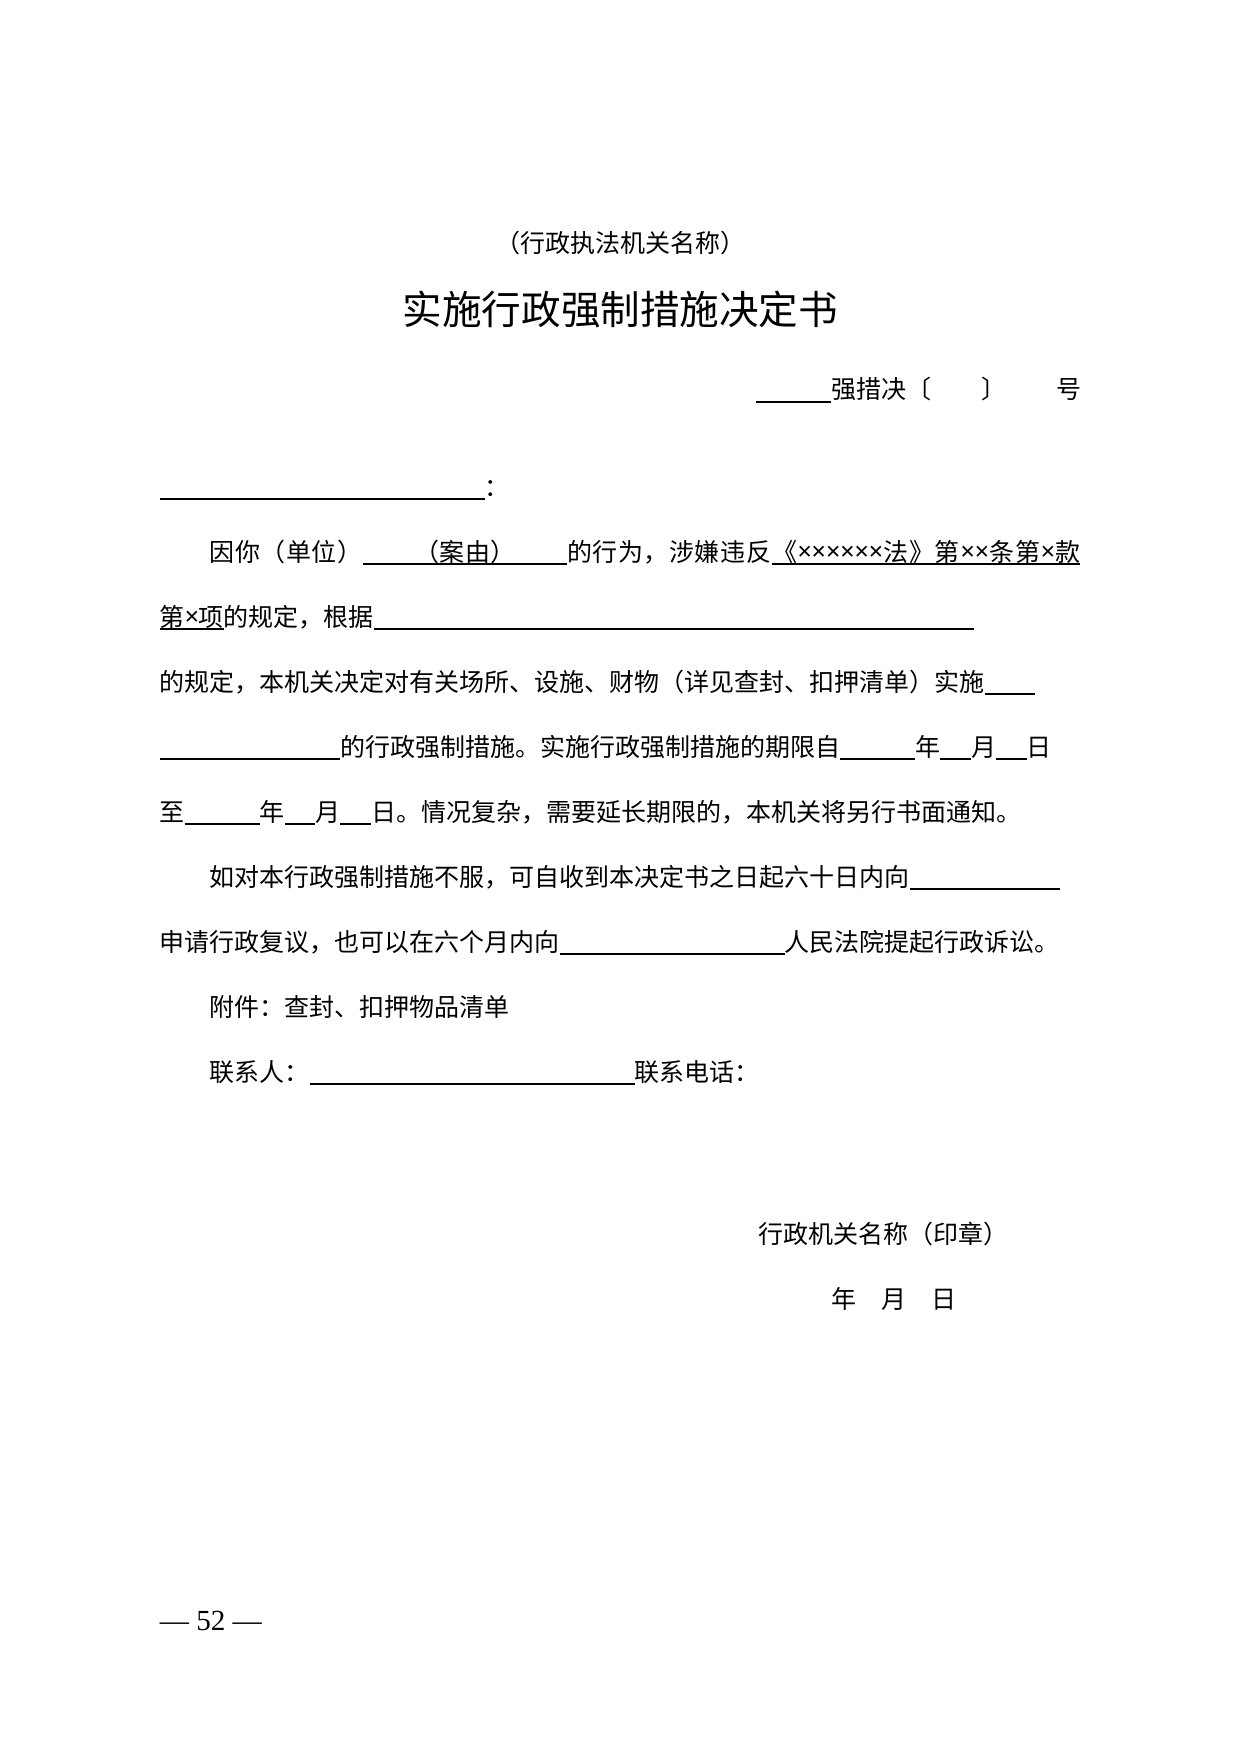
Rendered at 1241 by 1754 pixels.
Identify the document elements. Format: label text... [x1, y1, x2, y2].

text 强措决〔 〕 号 [159, 356, 1081, 421]
text 附件：查封、扣押物品清单 [159, 973, 1081, 1038]
text 因你（单位） （案由） 的行为，涉嫌违反《××××××法》第××条第×款第×项的规定，根据 的规定，本机关决定对有关场所、设施、财物（详见查封、扣押清单）实施 的行政强制措施。实施行政强制措施的期限自 年 月 日 至 年 月 日。情况复杂，需要延长期限的，本机关将另行书面通知。 [159, 518, 1081, 843]
text （行政执法机关名称） [159, 209, 1081, 274]
text 如对本行政强制措施不服，可自收到本决定书之日起六十日内向 申请行政复议，也可以在六个月内向 人民法院提起行政诉讼。 [159, 843, 1081, 973]
text ： [159, 453, 1081, 518]
text 年 月 日 [159, 1266, 1037, 1331]
text 行政机关名称（印章） [159, 1201, 1015, 1266]
text 联系人： 联系电话： [159, 1038, 1081, 1103]
text 实施行政强制措施决定书 [159, 274, 1081, 339]
